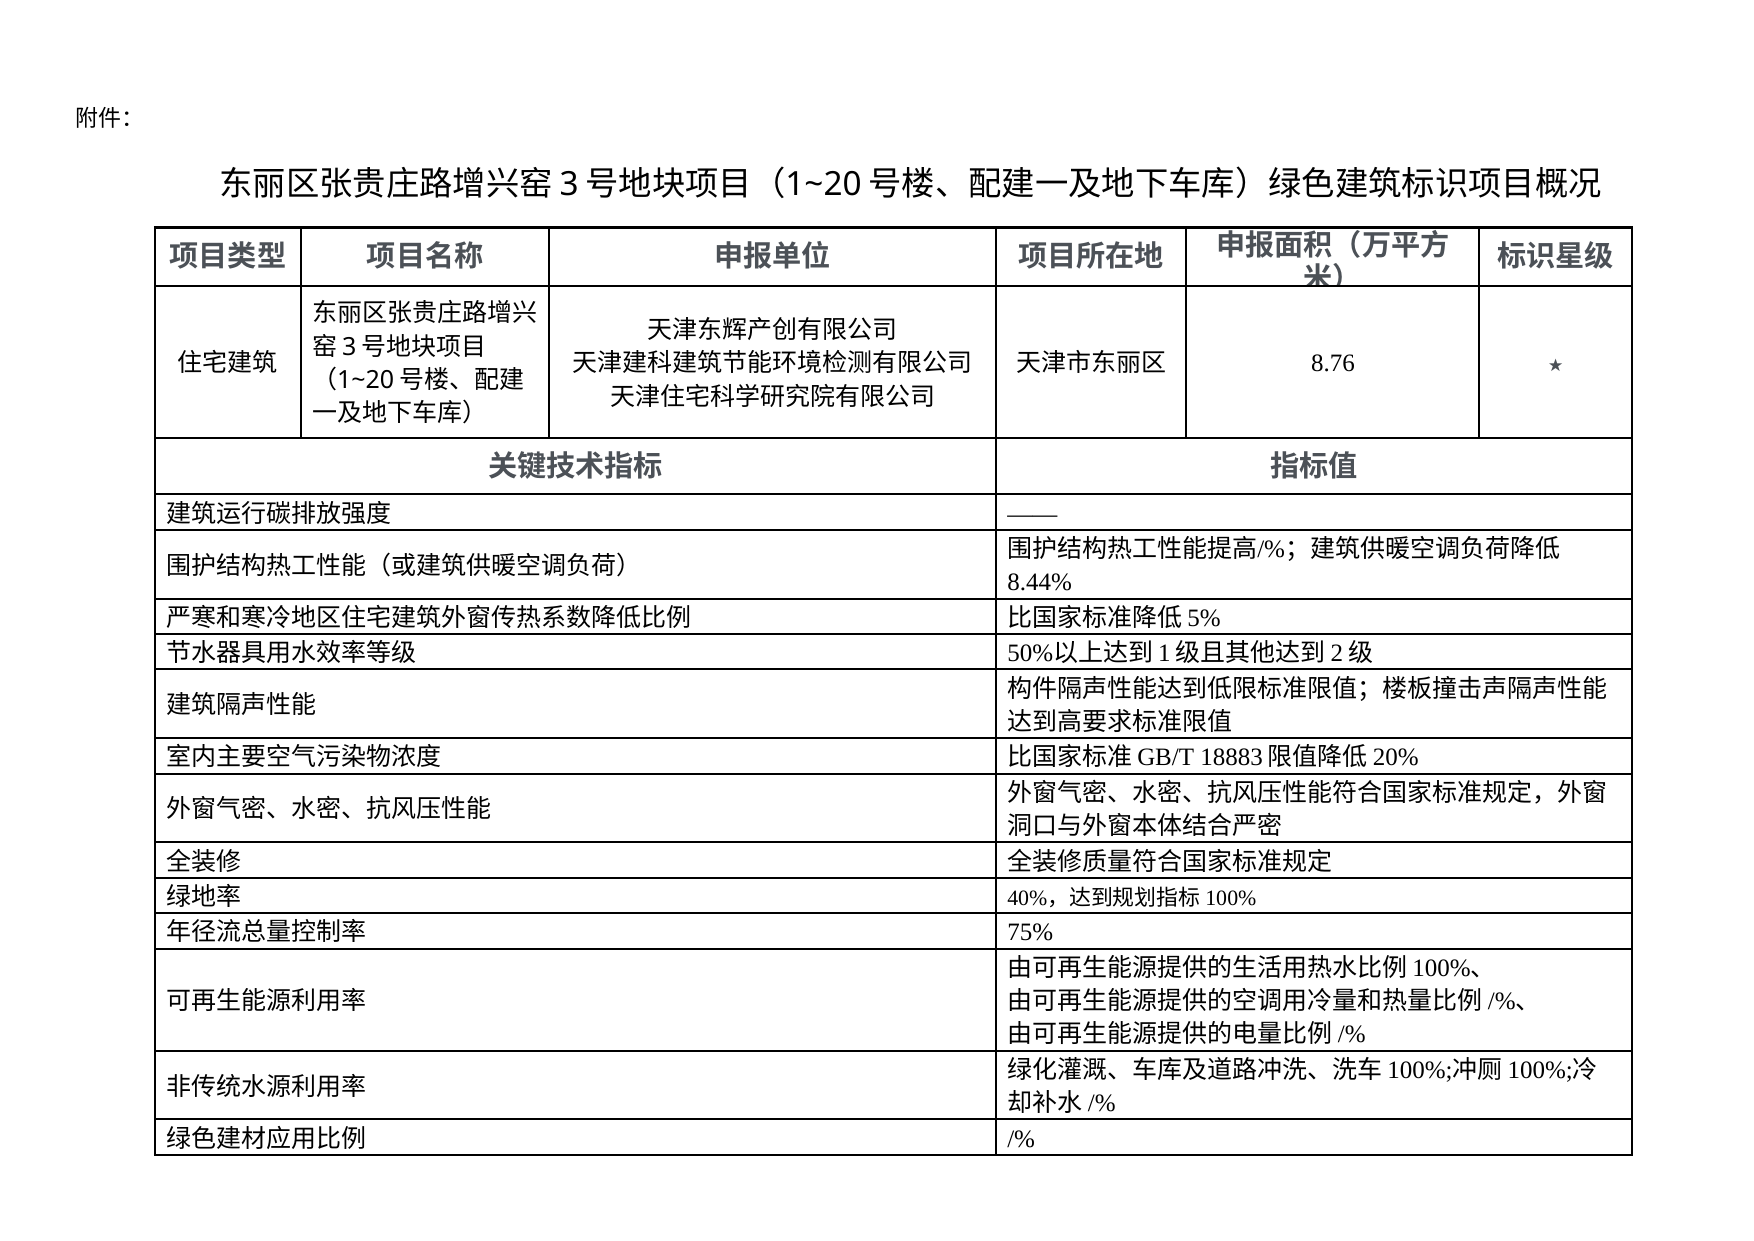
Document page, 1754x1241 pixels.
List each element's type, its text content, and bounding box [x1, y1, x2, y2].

table_header 申报面积（万平方米） [1187, 229, 1478, 285]
table_cell 比国家标准降低5% [997, 600, 1631, 633]
table_cell 构件隔声性能达到低限标准限值；楼板撞击声隔声性能达到高要求标准限值 [997, 670, 1631, 737]
table_cell 围护结构热工性能提高/%；建筑供暖空调负荷降低8.44% [997, 531, 1631, 597]
table_cell /% [997, 1120, 1631, 1154]
text 附件： [75, 84, 1679, 149]
table_cell 全装修质量符合国家标准规定 [997, 843, 1631, 877]
table_cell 绿地率 [156, 879, 995, 912]
table_cell 可再生能源利用率 [156, 950, 995, 1049]
table_header 项目类型 [156, 229, 300, 285]
table_cell 绿色建材应用比例 [156, 1120, 995, 1154]
table_cell 全装修 [156, 843, 995, 877]
table_cell 建筑运行碳排放强度 [156, 495, 995, 529]
table_cell 室内主要空气污染物浓度 [156, 739, 995, 772]
table_cell 非传统水源利用率 [156, 1052, 995, 1118]
table_cell 建筑隔声性能 [156, 670, 995, 737]
table_header 标识星级 [1480, 229, 1631, 285]
table_cell —— [997, 495, 1631, 529]
table_cell 外窗气密、水密、抗风压性能 [156, 775, 995, 841]
table_cell 东丽区张贵庄路增兴窑3号地块项目（1~20号楼、配建一及地下车库） [302, 287, 548, 437]
table_cell 75% [997, 914, 1631, 947]
table_cell 围护结构热工性能（或建筑供暖空调负荷） [156, 531, 995, 597]
table_cell 40%，达到规划指标 100% [997, 879, 1631, 912]
table_cell 8.76 [1187, 287, 1478, 437]
table_cell 外窗气密、水密、抗风压性能符合国家标准规定，外窗洞口与外窗本体结合严密 [997, 775, 1631, 841]
table_cell 关键技术指标 [156, 439, 995, 493]
table_header 项目所在地 [997, 229, 1185, 285]
table_cell 严寒和寒冷地区住宅建筑外窗传热系数降低比例 [156, 600, 995, 633]
table_cell 天津市东丽区 [997, 287, 1185, 437]
table_cell 节水器具用水效率等级 [156, 635, 995, 668]
table_cell 指标值 [997, 439, 1631, 493]
table_cell 年径流总量控制率 [156, 914, 995, 947]
table_cell 比国家标准GB/T 18883限值降低20% [997, 739, 1631, 772]
table_cell ★ [1480, 287, 1631, 437]
text 东丽区张贵庄路增兴窑3号地块项目（1~20号楼、配建一及地下车库）绿色建筑标识项目概况 [75, 149, 1679, 214]
table_cell 住宅建筑 [156, 287, 300, 437]
table_header 申报单位 [550, 229, 995, 285]
table_cell 50%以上达到1级且其他达到2级 [997, 635, 1631, 668]
table_header 项目名称 [302, 229, 548, 285]
table_cell 天津东辉产创有限公司 天津建科建筑节能环境检测有限公司 天津住宅科学研究院有限公司 [550, 287, 995, 437]
table_cell 由可再生能源提供的生活用热水比例100%、 由可再生能源提供的空调用冷量和热量比例 /%、 由可再生能源提供的电量比例 /% [997, 950, 1631, 1049]
table_cell 绿化灌溉、车库及道路冲洗、洗车100%;冲厕100%;冷却补水 /% [997, 1052, 1631, 1118]
